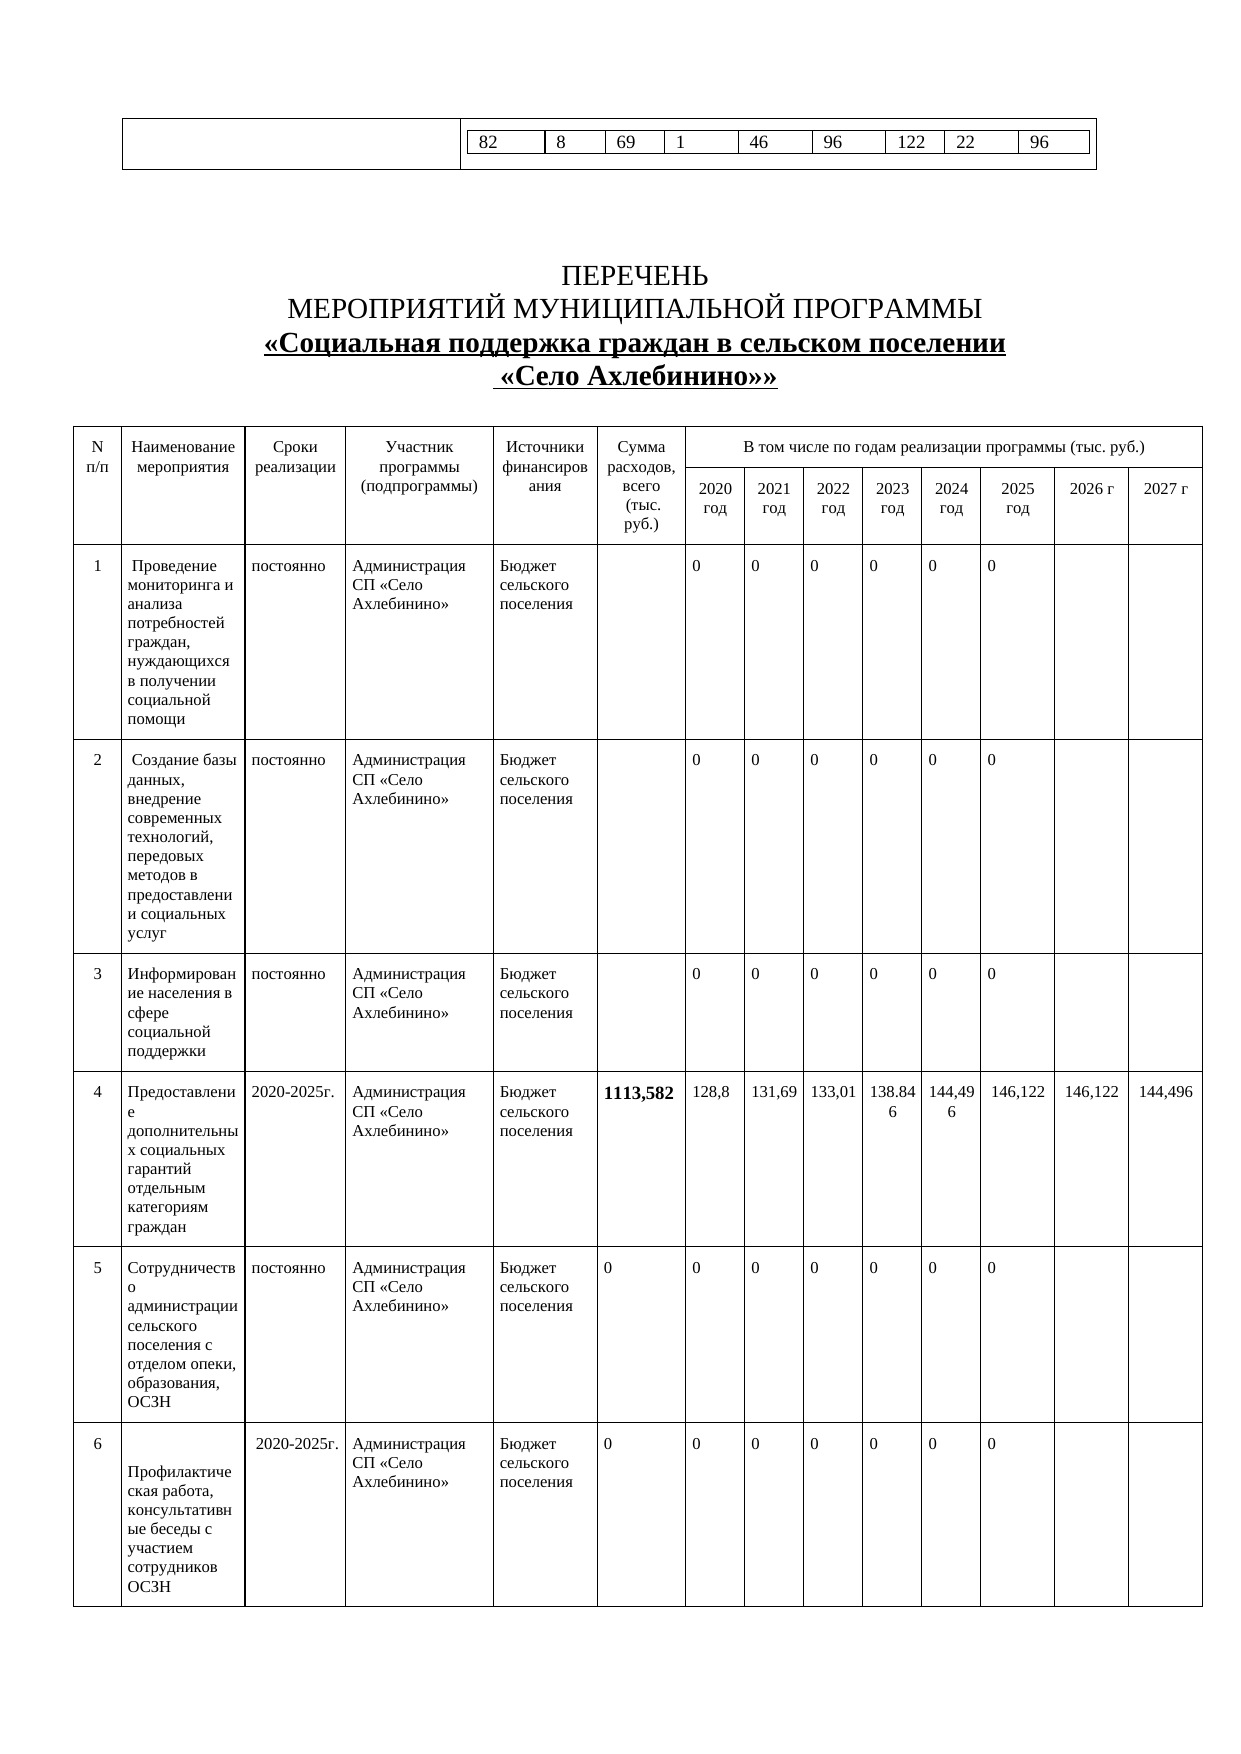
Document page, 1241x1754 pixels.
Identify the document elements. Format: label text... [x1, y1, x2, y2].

table_cell 0 [981, 545, 1054, 738]
table_cell Бюджет сельского поселения [494, 545, 597, 738]
table_cell Профилактическая работа, консультативные беседы с участием сотрудников ОСЗН [122, 1423, 244, 1606]
table_cell 144,496 [922, 1072, 980, 1246]
text МЕРОПРИЯТИЙ МУНИЦИПАЛЬНОЙ ПРОГРАММЫ [118, 291, 1152, 325]
table_cell 131,69 [745, 1072, 803, 1246]
table_cell 0 [863, 1423, 921, 1606]
table_cell Бюджет сельского поселения [494, 1247, 597, 1422]
table_cell 146,122 [1055, 1072, 1128, 1246]
table_cell 3 [74, 954, 121, 1071]
text «Социальная поддержка граждан в сельском поселении [118, 325, 1152, 358]
table_cell [1055, 954, 1128, 1071]
text «Село Ахлебинино»» [118, 358, 1152, 392]
table_cell 2027 г [1129, 468, 1202, 544]
table_cell 0 [804, 1423, 862, 1606]
table_cell [461, 119, 1096, 169]
table_cell 0 [745, 954, 803, 1071]
table_cell постоянно [246, 545, 345, 738]
table_cell 2023 год [863, 468, 921, 544]
table_cell 0 [981, 954, 1054, 1071]
table_cell Администрация СП «Село Ахлебинино» [346, 1423, 493, 1606]
table_cell 0 [922, 1247, 980, 1422]
table_header Наименование мероприятия [122, 427, 244, 544]
table_cell 0 [745, 740, 803, 952]
table_cell 0 [863, 740, 921, 952]
table_cell [1129, 1247, 1202, 1422]
table_cell [1129, 545, 1202, 738]
table_cell Сотрудничество администрации сельского поселения с отделом опеки, образования, ОСЗН [122, 1247, 244, 1422]
table_header Сумма расходов, всего (тыс. руб.) [598, 427, 685, 544]
table_cell 0 [922, 954, 980, 1071]
table_cell постоянно [246, 740, 345, 952]
table_header Источники финансирования [494, 427, 597, 544]
table_cell 0 [598, 1423, 685, 1606]
table_cell 0 [598, 1247, 685, 1422]
text ПЕРЕЧЕНЬ [118, 258, 1152, 291]
table_cell 0 [745, 545, 803, 738]
table_cell 0 [804, 954, 862, 1071]
table_cell Бюджет сельского поселения [494, 1423, 597, 1606]
table_cell 0 [922, 740, 980, 952]
table_cell 0 [804, 740, 862, 952]
table_cell 144,496 [1129, 1072, 1202, 1246]
table_cell 5 [74, 1247, 121, 1422]
table_cell [598, 545, 685, 738]
table_cell постоянно [246, 954, 345, 1071]
table_cell 0 [686, 954, 744, 1071]
table_cell 128,8 [686, 1072, 744, 1246]
table_cell [1129, 954, 1202, 1071]
table_cell Предоставление дополнительных социальных гарантий отдельным категориям граждан [122, 1072, 244, 1246]
table_cell 2020-2025г. [246, 1072, 345, 1246]
table_cell Проведение мониторинга и анализа потребностей граждан, нуждающихся в получении социальной помощи [122, 545, 244, 738]
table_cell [123, 119, 460, 169]
table_cell 0 [922, 1423, 980, 1606]
table_cell 0 [981, 1247, 1054, 1422]
table_header N п/п [74, 427, 121, 544]
table_cell Администрация СП «Село Ахлебинино» [346, 740, 493, 952]
table_cell 133,01 [804, 1072, 862, 1246]
table_header Сроки реализации [246, 427, 345, 544]
table_header В том числе по годам реализации программы (тыс. руб.) [686, 427, 1202, 467]
table_cell Информирование населения в сфере социальной поддержки [122, 954, 244, 1071]
table_cell 2025 год [981, 468, 1054, 544]
table_cell 2020 год [686, 468, 744, 544]
table_cell 0 [686, 740, 744, 952]
table_cell Администрация СП «Село Ахлебинино» [346, 1247, 493, 1422]
table_cell 0 [686, 1247, 744, 1422]
table_cell 0 [745, 1423, 803, 1606]
table_cell 2020-2025г. [246, 1423, 345, 1606]
table_cell [1129, 740, 1202, 952]
table_cell 1 [74, 545, 121, 738]
table_cell 0 [863, 1247, 921, 1422]
table_cell 0 [686, 1423, 744, 1606]
table_cell Бюджет сельского поселения [494, 954, 597, 1071]
table_cell 0 [981, 740, 1054, 952]
table_cell Администрация СП «Село Ахлебинино» [346, 545, 493, 738]
table_cell 0 [981, 1423, 1054, 1606]
table_cell [598, 740, 685, 952]
table_cell [1129, 1423, 1202, 1606]
table_header Участник программы (подпрограммы) [346, 427, 493, 544]
table_cell 0 [745, 1247, 803, 1422]
table_cell 4 [74, 1072, 121, 1246]
table_cell 2022 год [804, 468, 862, 544]
table_cell [1055, 545, 1128, 738]
table_cell 6 [74, 1423, 121, 1606]
table_cell 2021 год [745, 468, 803, 544]
table_cell Создание базы данных, внедрение современных технологий, передовых методов в предоставлении социальных услуг [122, 740, 244, 952]
table_cell 138.846 [863, 1072, 921, 1246]
table_cell 0 [863, 545, 921, 738]
table_cell Администрация СП «Село Ахлебинино» [346, 1072, 493, 1246]
table_cell [1055, 1423, 1128, 1606]
table_cell 0 [804, 1247, 862, 1422]
table_cell 146,122 [981, 1072, 1054, 1246]
table_cell 1113,582 [598, 1072, 685, 1246]
table_cell [1055, 740, 1128, 952]
table_cell [1055, 1247, 1128, 1422]
table_cell постоянно [246, 1247, 345, 1422]
table_cell 0 [922, 545, 980, 738]
table_cell Бюджет сельского поселения [494, 740, 597, 952]
table_cell 2026 г [1055, 468, 1128, 544]
table_cell 0 [804, 545, 862, 738]
table_cell Администрация СП «Село Ахлебинино» [346, 954, 493, 1071]
table_cell [598, 954, 685, 1071]
table_cell Бюджет сельского поселения [494, 1072, 597, 1246]
table_cell 0 [686, 545, 744, 738]
table_cell 0 [863, 954, 921, 1071]
table_cell 2024 год [922, 468, 980, 544]
table_cell 2 [74, 740, 121, 952]
